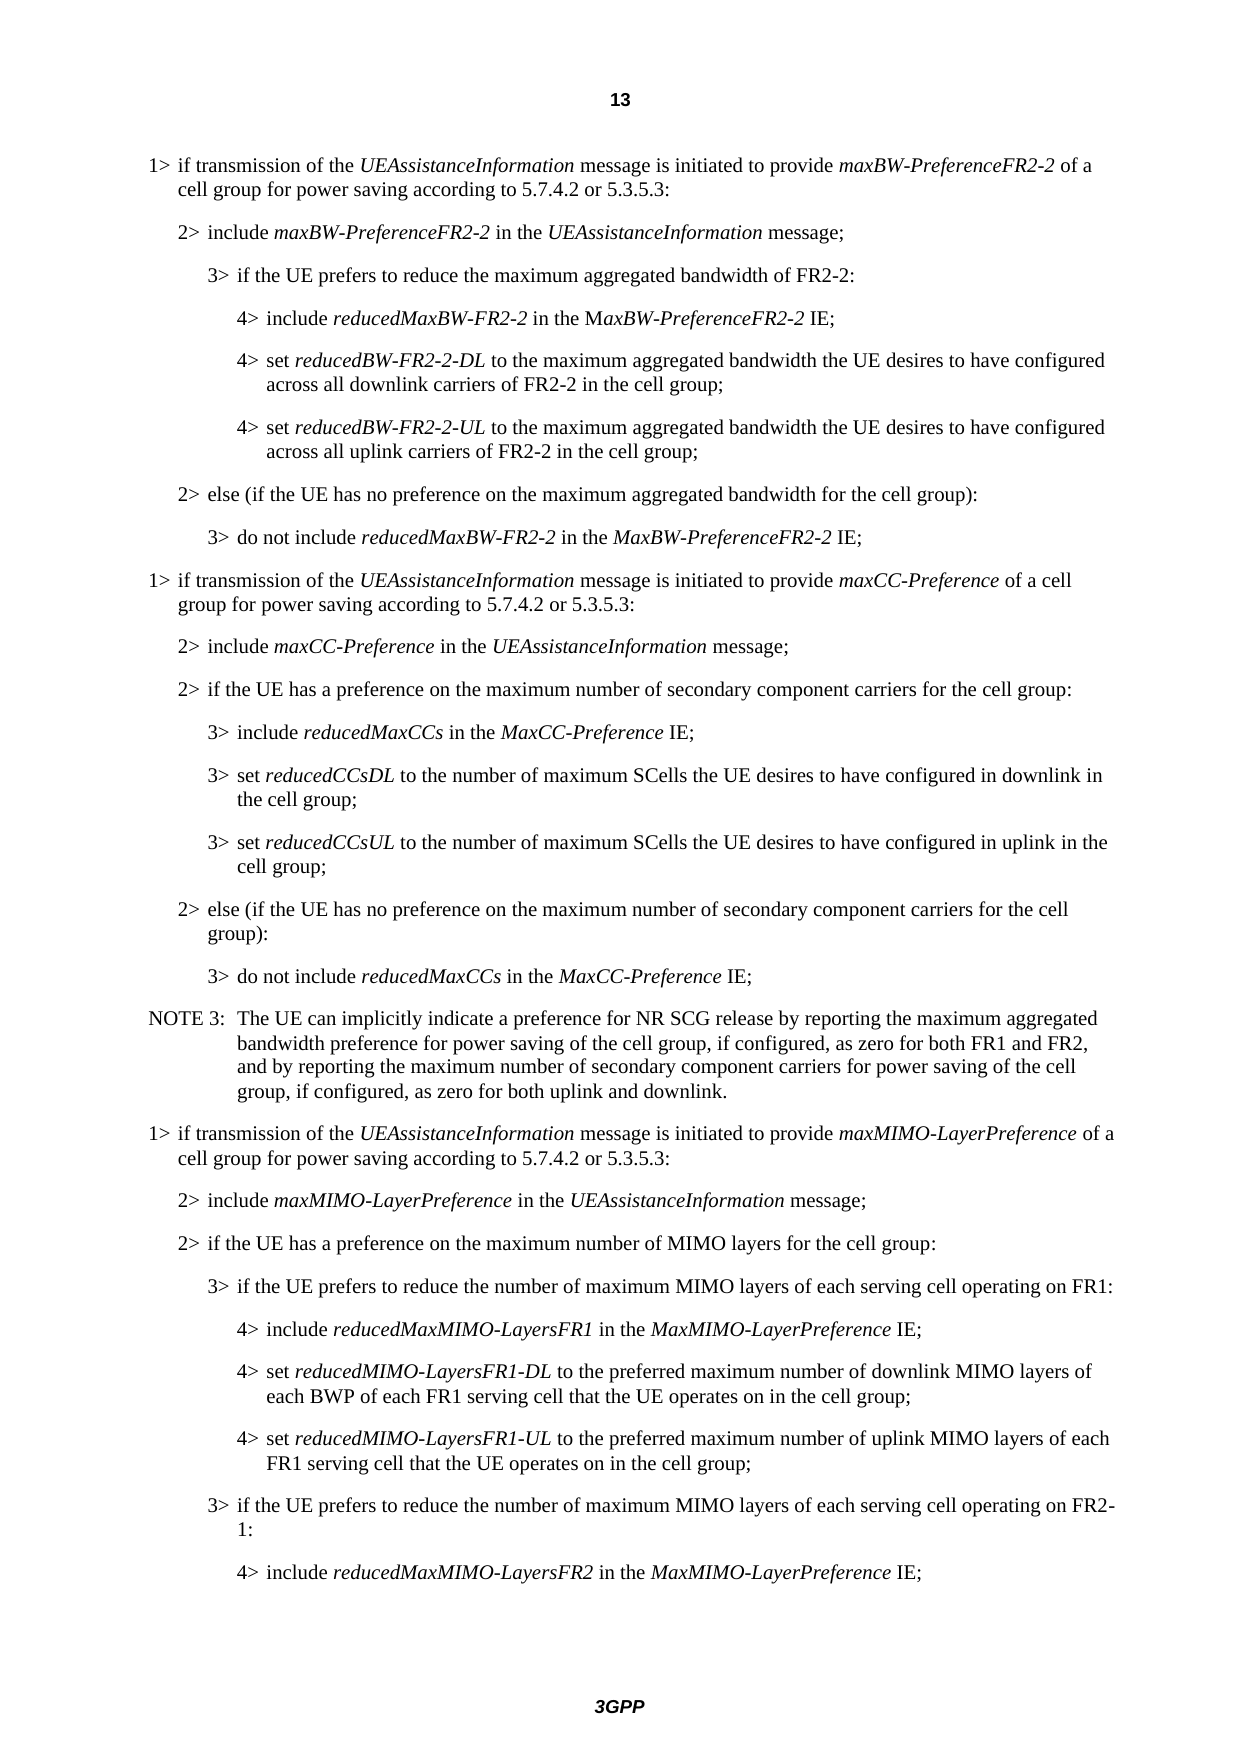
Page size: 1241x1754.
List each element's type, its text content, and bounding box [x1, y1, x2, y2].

text 2> include maxCC-Preference in the UEAssistanceInformation message; [178, 634, 1122, 658]
text 2> if the UE has a preference on the maximum number of secondary component carriers for the cell group: [178, 677, 1122, 701]
text 4> include reducedMaxMIMO-LayersFR2 in the MaxMIMO-LayerPreference IE; [237, 1560, 1122, 1584]
text 2> if the UE has a preference on the maximum number of MIMO layers for the cell group: [178, 1231, 1122, 1255]
text 2> include maxBW-PreferenceFR2-2 in the UEAssistanceInformation message; [178, 220, 1122, 244]
text 2> else (if the UE has no preference on the maximum aggregated bandwidth for the cell group): [178, 482, 1122, 506]
text 2> else (if the UE has no preference on the maximum number of secondary component carriers for the cell group): [178, 897, 1122, 945]
text 3> if the UE prefers to reduce the number of maximum MIMO layers of each serving cell operating on FR2-1: [207, 1493, 1122, 1541]
text 3> do not include reducedMaxBW-FR2-2 in the MaxBW-PreferenceFR2-2 IE; [207, 525, 1122, 549]
text 3> set reducedCCsUL to the number of maximum SCells the UE desires to have configured in uplink in the cell group; [207, 830, 1122, 878]
text 3> set reducedCCsDL to the number of maximum SCells the UE desires to have configured in downlink in the cell group; [207, 763, 1122, 811]
text 3> if the UE prefers to reduce the number of maximum MIMO layers of each serving cell operating on FR1: [207, 1274, 1122, 1298]
text NOTE 3: The UE can implicitly indicate a preference for NR SCG release by reporting the maximum aggregated bandwidth preference for power saving of the cell group, if configured, as zero for both FR1 and FR2, and by reporting the maximum number of secondary component carriers for power saving of the cell group, if configured, as zero for both uplink and downlink. [148, 1006, 1122, 1103]
text 4> include reducedMaxBW-FR2-2 in the MaxBW-PreferenceFR2-2 IE; [237, 305, 1122, 329]
text 4> include reducedMaxMIMO-LayersFR1 in the MaxMIMO-LayerPreference IE; [237, 1317, 1122, 1341]
text 2> include maxMIMO-LayerPreference in the UEAssistanceInformation message; [178, 1188, 1122, 1212]
text 1> if transmission of the UEAssistanceInformation message is initiated to provide maxCC-Preference of a cell group for power saving according to 5.7.4.2 or 5.3.5.3: [148, 568, 1122, 616]
text 3> do not include reducedMaxCCs in the MaxCC-Preference IE; [207, 963, 1122, 988]
text 1> if transmission of the UEAssistanceInformation message is initiated to provide maxBW-PreferenceFR2-2 of a cell group for power saving according to 5.7.4.2 or 5.3.5.3: [148, 153, 1122, 201]
text 4> set reducedMIMO-LayersFR1-UL to the preferred maximum number of uplink MIMO layers of each FR1 serving cell that the UE operates on in the cell group; [237, 1426, 1122, 1474]
text 4> set reducedBW-FR2-2-DL to the maximum aggregated bandwidth the UE desires to have configured across all downlink carriers of FR2-2 in the cell group; [237, 348, 1122, 396]
text 3> if the UE prefers to reduce the maximum aggregated bandwidth of FR2-2: [207, 263, 1122, 287]
text 3> include reducedMaxCCs in the MaxCC-Preference IE; [207, 720, 1122, 744]
text 4> set reducedMIMO-LayersFR1-DL to the preferred maximum number of downlink MIMO layers of each BWP of each FR1 serving cell that the UE operates on in the cell group; [237, 1359, 1122, 1408]
text 1> if transmission of the UEAssistanceInformation message is initiated to provide maxMIMO-LayerPreference of a cell group for power saving according to 5.7.4.2 or 5.3.5.3: [148, 1121, 1122, 1169]
text 4> set reducedBW-FR2-2-UL to the maximum aggregated bandwidth the UE desires to have configured across all uplink carriers of FR2-2 in the cell group; [237, 415, 1122, 463]
